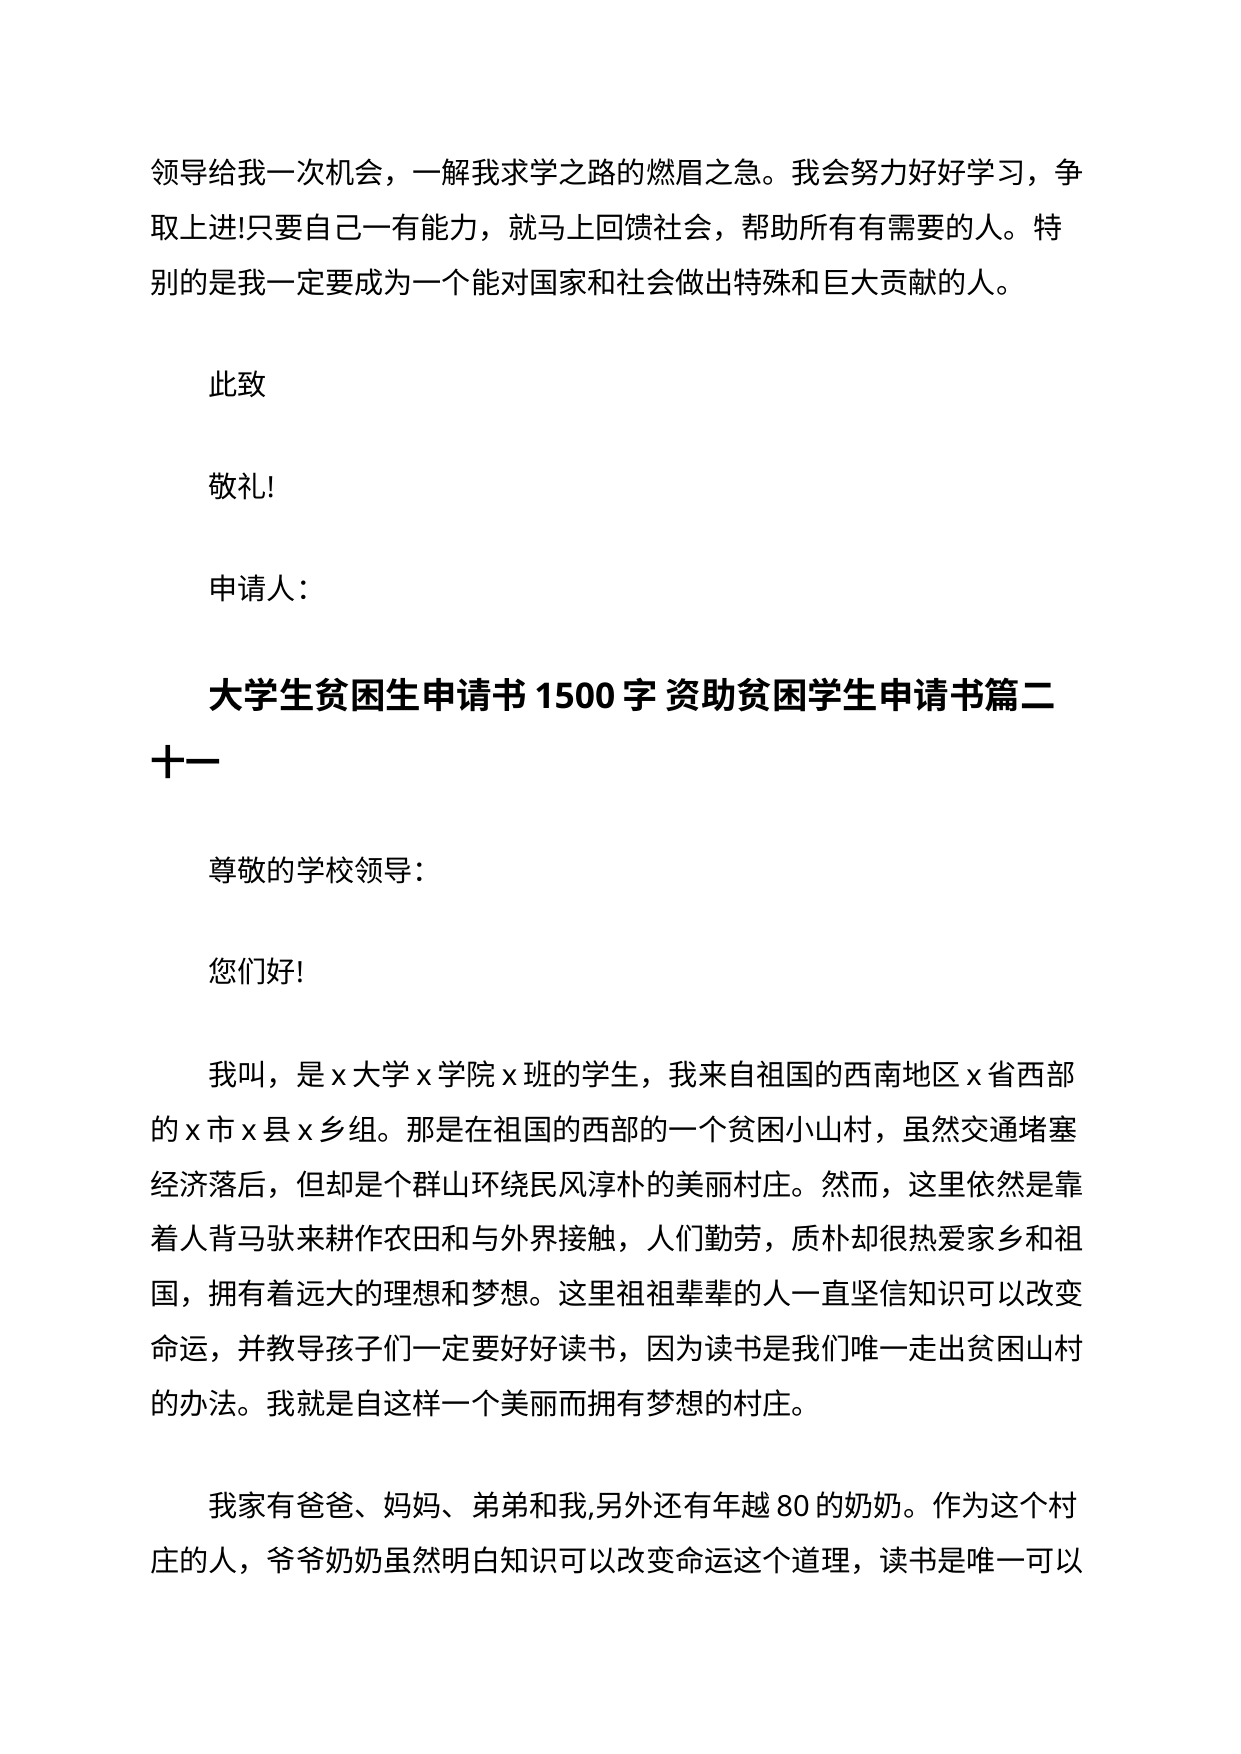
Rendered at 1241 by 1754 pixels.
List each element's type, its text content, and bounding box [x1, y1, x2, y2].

text 此致 [150, 362, 1090, 404]
text 大学生贫困生申请书1500字 资助贫困学生申请书篇二十一 [150, 667, 1090, 785]
text 申请人： [150, 565, 1090, 608]
text 尊敬的学校领导： [150, 847, 1090, 889]
text 我叫，是x大学x学院x班的学生，我来自祖国的西南地区x省西部的x市x县x乡组。那是在祖国的西部的一个贫困小山村，虽然交通堵塞经济落后，但却是个群山环绕民风淳朴的美丽村庄。然而，这里依然是靠着人背马驮来耕作农田和与外界接触，人们勤劳，质朴却很热爱家乡和祖国，拥有着远大的理想和梦想。这里祖祖辈辈的人一直坚信知识可以改变命运，并教导孩子们一定要好好读书，因为读书是我们唯一走出贫困山村的办法。我就是自这样一个美丽而拥有梦想的村庄。 [150, 1051, 1090, 1423]
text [150, 150, 1090, 302]
text 敬礼! [150, 463, 1090, 506]
text 您们好! [150, 949, 1090, 991]
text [150, 1482, 1090, 1580]
